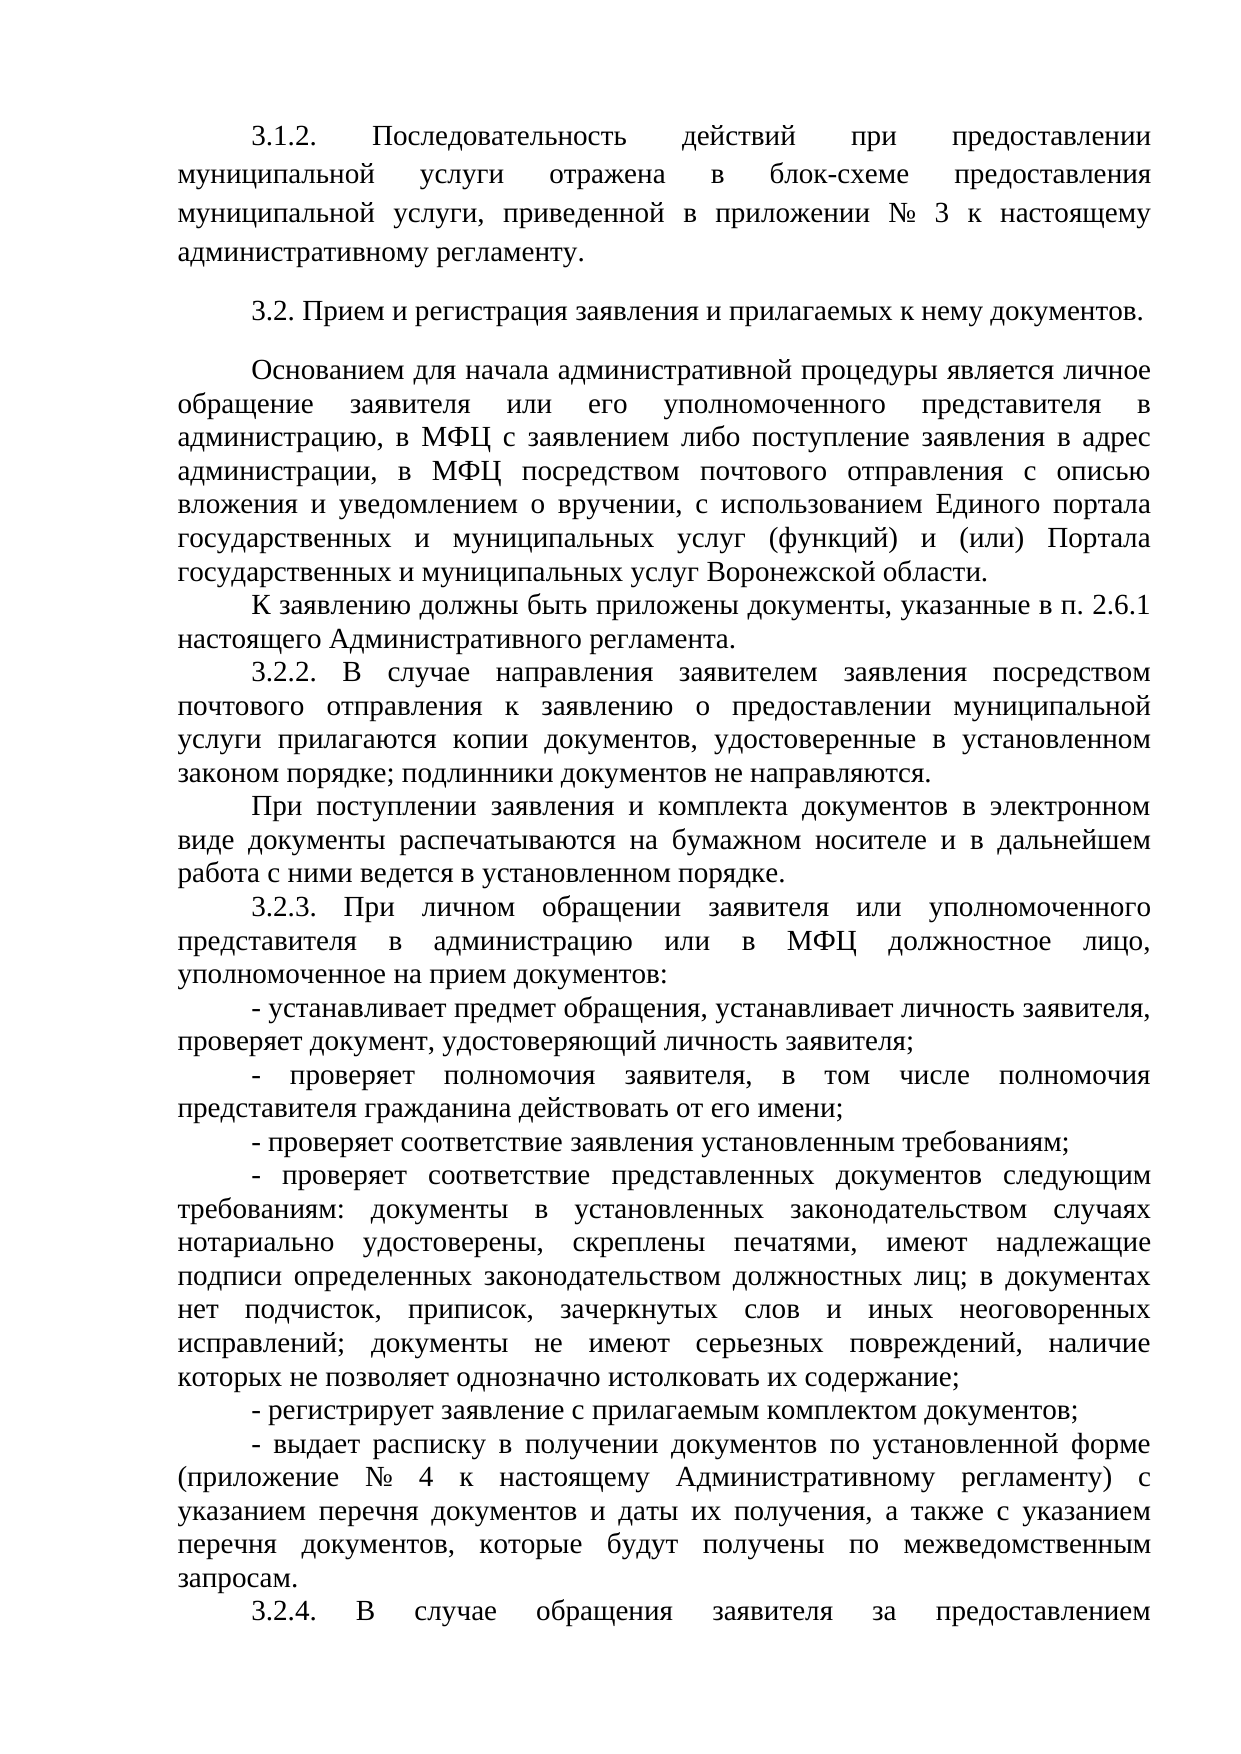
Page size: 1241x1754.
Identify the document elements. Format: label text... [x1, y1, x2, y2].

text - проверяет полномочия заявителя, в том числе полномочия представителя гражданина действовать от его имени; [177, 1057, 1152, 1124]
text 3.2. Прием и регистрация заявления и прилагаемых к нему документов. [177, 293, 1152, 327]
text 3.1.2. Последовательность действий при предоставлении муниципальной услуги отражена в блок-схеме предоставления муниципальной услуги, приведенной в приложении № 3 к настоящему административному регламенту. [177, 118, 1152, 267]
text - проверяет соответствие представленных документов следующим требованиям: документы в установленных законодательством случаях нотариально удостоверены, скреплены печатями, имеют надлежащие подписи определенных законодательством должностных лиц; в документах нет подчисток, приписок, зачеркнутых слов и иных неоговоренных исправлений; документы не имеют серьезных повреждений, наличие которых не позволяет однозначно истолковать их содержание; [177, 1157, 1152, 1392]
text 3.2.2. В случае направления заявителем заявления посредством почтового отправления к заявлению о предоставлении муниципальной услуги прилагаются копии документов, удостоверенные в установленном законом порядке; подлинники документов не направляются. [177, 654, 1152, 788]
text - выдает расписку в получении документов по установленной форме (приложение № 4 к настоящему Административному регламенту) с указанием перечня документов и даты их получения, а также с указанием перечня документов, которые будут получены по межведомственным запросам. [177, 1426, 1152, 1593]
text 3.2.3. При личном обращении заявителя или уполномоченного представителя в администрацию или в МФЦ должностное лицо, уполномоченное на прием документов: [177, 889, 1152, 990]
text - устанавливает предмет обращения, устанавливает личность заявителя, проверяет документ, удостоверяющий личность заявителя; [177, 990, 1152, 1057]
text - регистрирует заявление с прилагаемым комплектом документов; [177, 1392, 1152, 1426]
text - проверяет соответствие заявления установленным требованиям; [177, 1124, 1152, 1157]
text К заявлению должны быть приложены документы, указанные в п. 2.6.1 настоящего Административного регламента. [177, 587, 1152, 654]
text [177, 1593, 1152, 1627]
text При поступлении заявления и комплекта документов в электронном виде документы распечатываются на бумажном носителе и в дальнейшем работа с ними ведется в установленном порядке. [177, 788, 1152, 889]
text Основанием для начала административной процедуры является личное обращение заявителя или его уполномоченного представителя в администрацию, в МФЦ с заявлением либо поступление заявления в адрес администрации, в МФЦ посредством почтового отправления с описью вложения и уведомлением о вручении, с использованием Единого портала государственных и муниципальных услуг (функций) и (или) Портала государственных и муниципальных услуг Воронежской области. [177, 352, 1152, 587]
